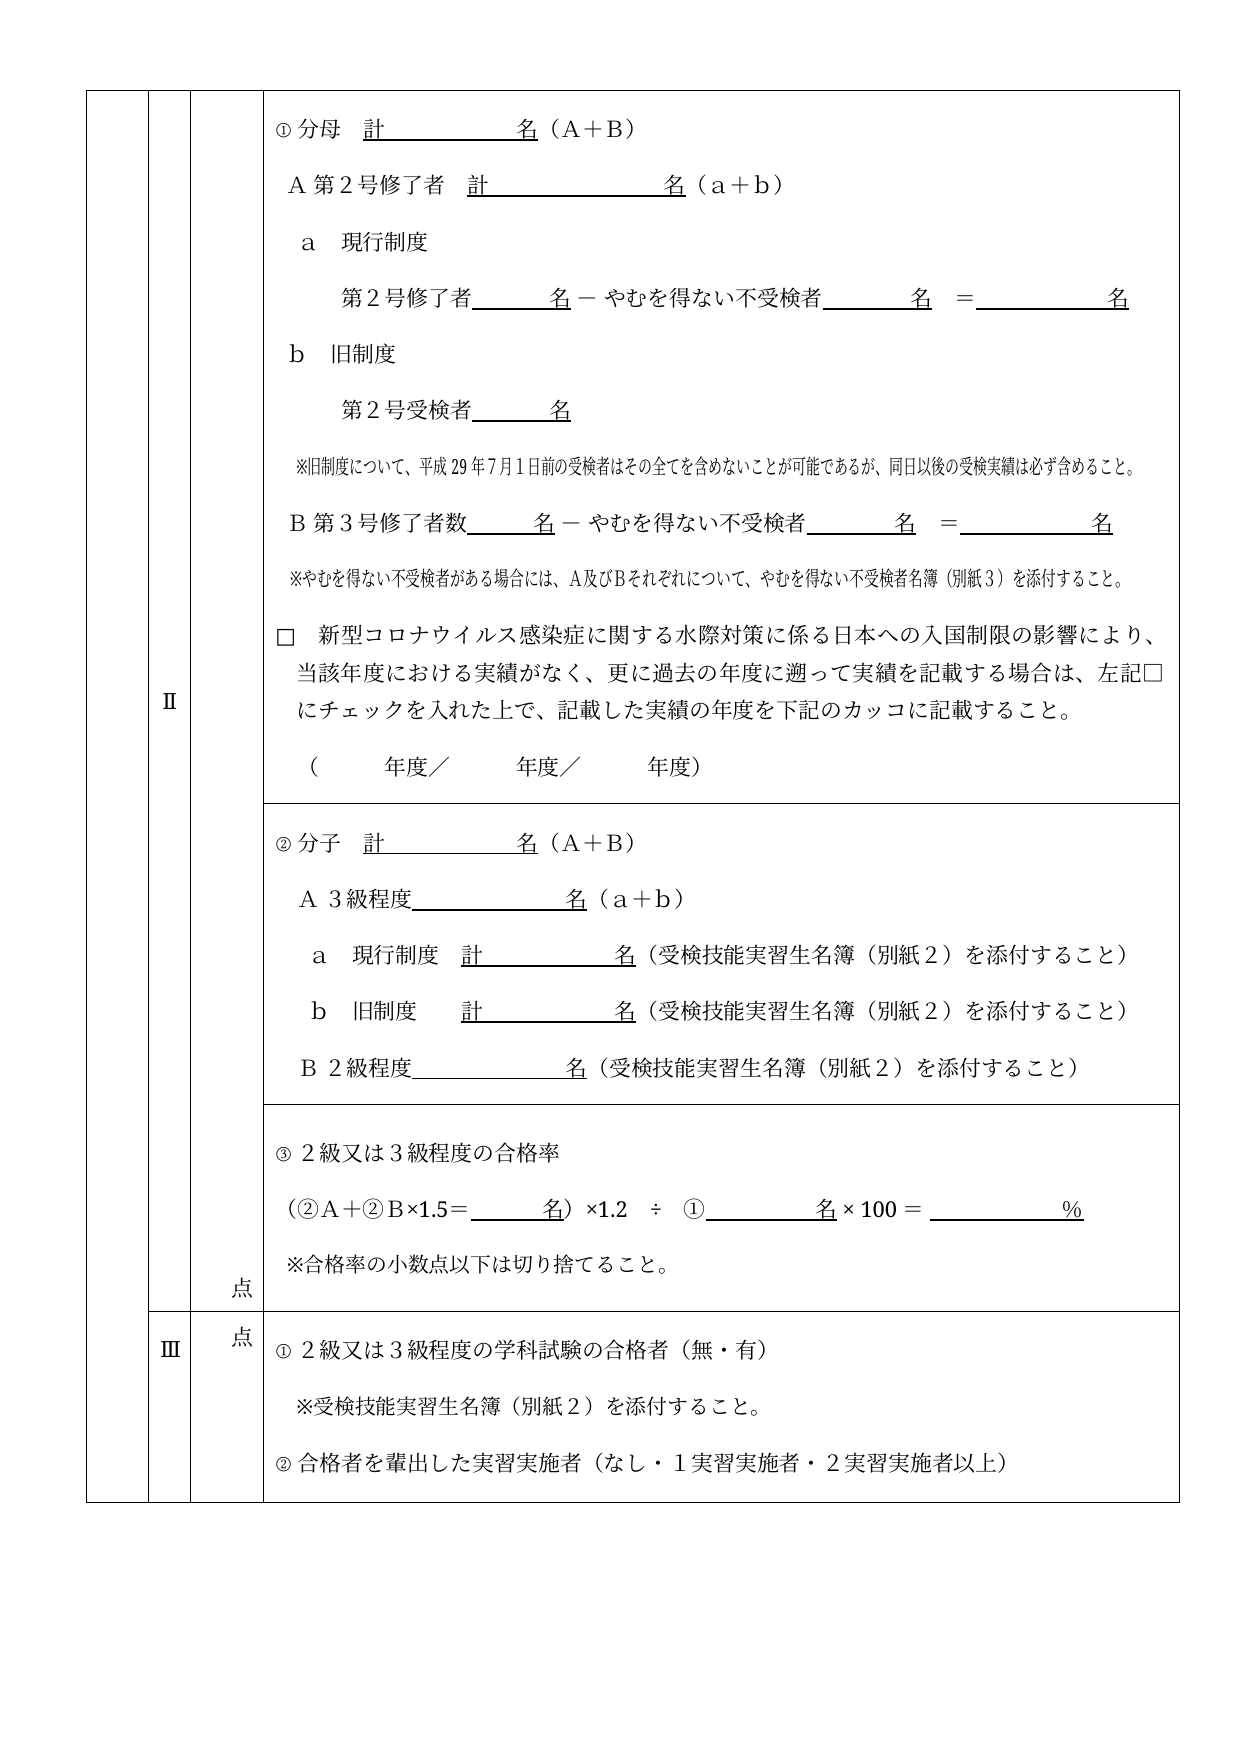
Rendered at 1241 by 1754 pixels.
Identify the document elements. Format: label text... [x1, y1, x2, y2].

table_cell Ⅲ [149, 1312, 190, 1502]
table_cell Ⅱ [149, 91, 190, 1311]
table_cell ① ２級又は３級程度の学科試験の合格者（無・有） ※受検技能実習生名簿（別紙２）を添付すること。 ② 合格者を輩出した実習実施者（なし・１実習実施者・２実習実施者以上） [264, 1312, 1179, 1502]
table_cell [264, 91, 1179, 803]
table_cell ② 分子 計 名（Ａ＋Ｂ） Ａ ３級程度 名（ａ＋ｂ） ａ 現行制度 計 名（受検技能実習生名簿（別紙２）を添付すること） ｂ 旧制度 計 名（受検技能実習生名簿（別紙２）を添付すること） Ｂ ２級程度 名（受検技能実習生名簿（別紙２）を添付すること） [264, 804, 1179, 1104]
table_cell ③ ２級又は３級程度の合格率 （②Ａ＋②Ｂ×1.5＝ 名）×1.2 ÷ ① 名 × 100 ＝ ％ ※合格率の小数点以下は切り捨てること。 [264, 1105, 1179, 1311]
table_cell 点 [191, 91, 263, 1311]
table_cell 点 [191, 1312, 263, 1502]
